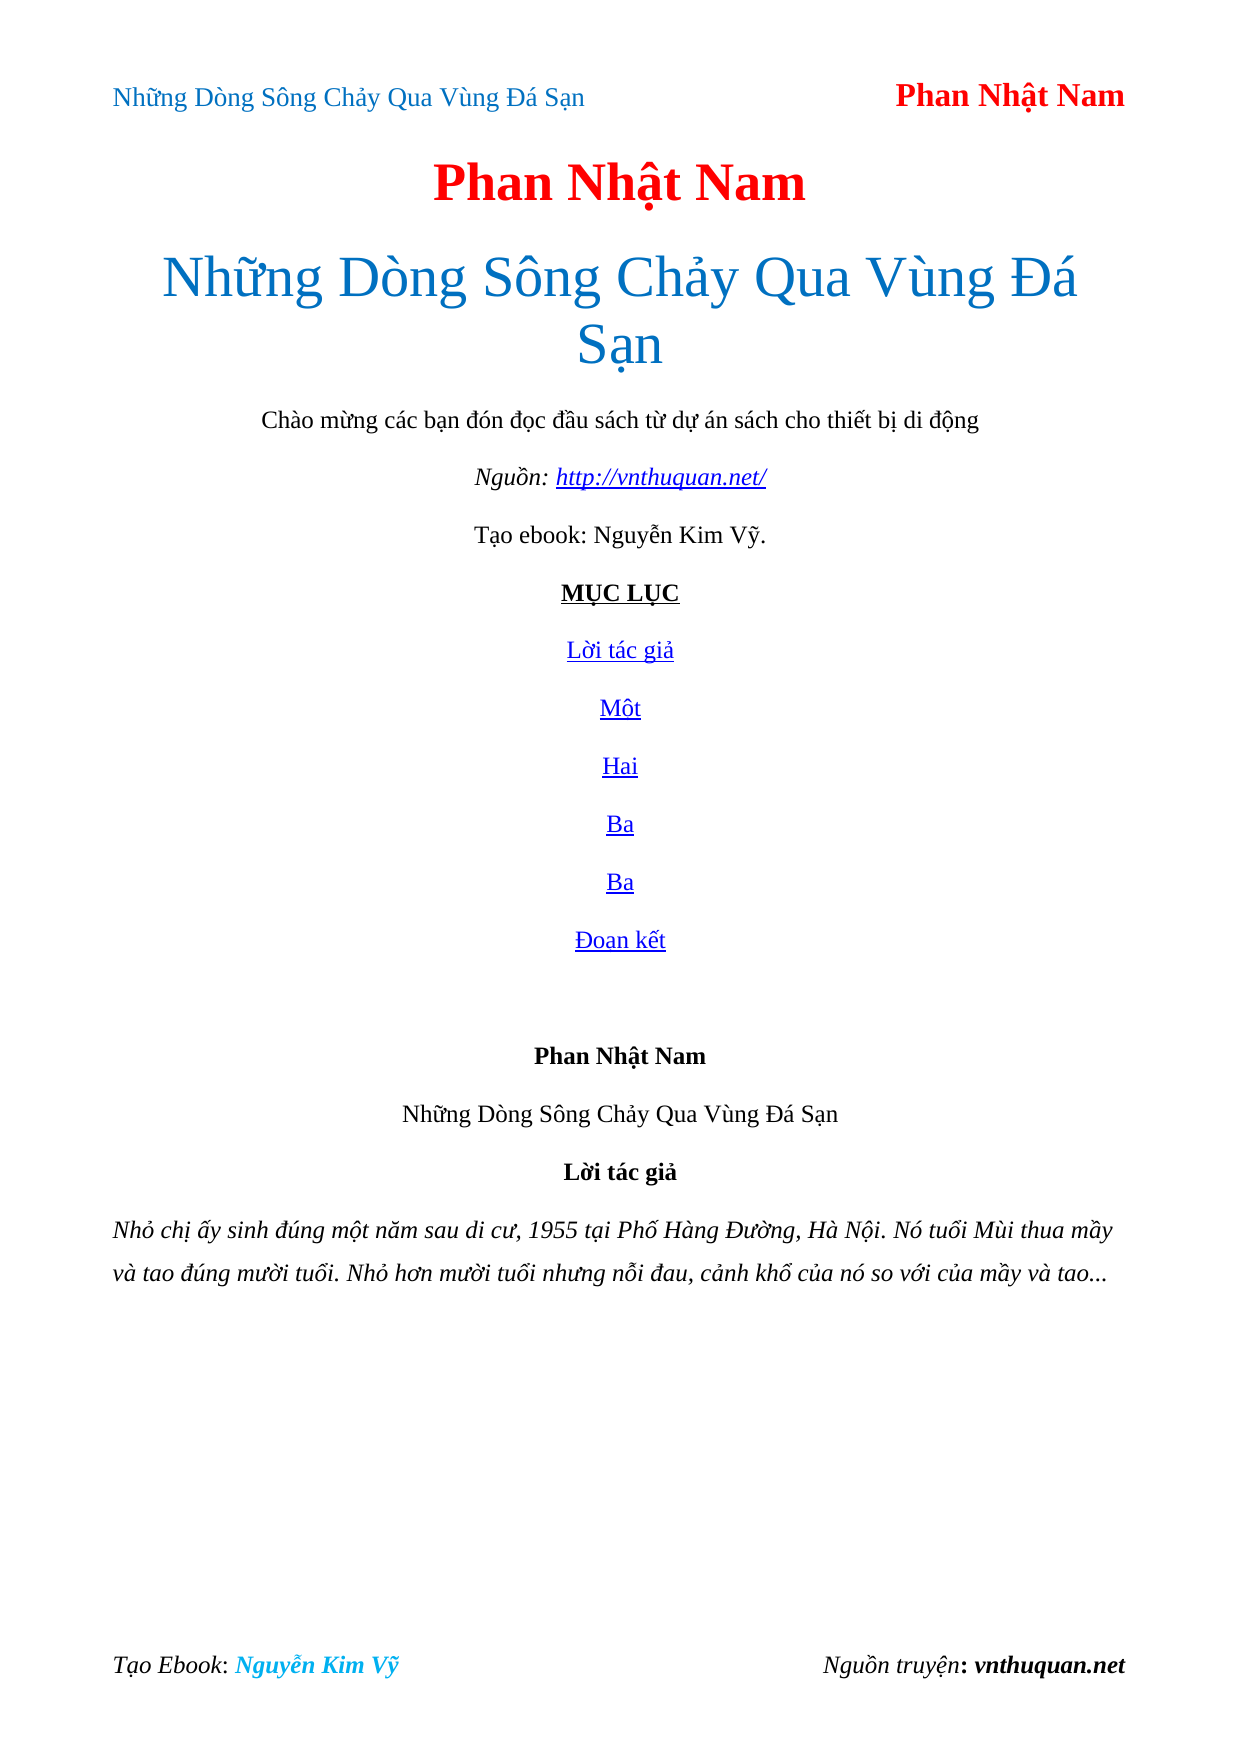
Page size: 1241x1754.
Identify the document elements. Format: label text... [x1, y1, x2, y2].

text MỤC LỤC [112, 578, 1128, 606]
text Ba [112, 867, 1128, 896]
text Lời tác giả [112, 636, 1128, 664]
text Một [112, 693, 1128, 722]
text Những Dòng Sông Chảy Qua Vùng Đá Sạn [112, 241, 1128, 376]
text Chào mừng các bạn đón đọc đầu sách từ dự án sách cho thiết bị di động Nguồn: http://vnthuquan.net/ Tạo ebook: Nguyễn Kim Vỹ. [112, 405, 1128, 548]
text Phan Nhật Nam [112, 1041, 1128, 1070]
text Ba [112, 809, 1128, 838]
text Nhỏ chị ấy sinh đúng một năm sau di cư, 1955 tại Phố Hàng Đường, Hà Nội. Nó tuổi Mùi thua mầy và tao đúng mười tuổi. Nhỏ hơn mười tuổi nhưng nỗi đau, cảnh khổ của nó so với của mầy và tao... [112, 1215, 1128, 1287]
text Lời tác giả [112, 1157, 1128, 1186]
text Hai [112, 751, 1128, 780]
text Những Dòng Sông Chảy Qua Vùng Đá Sạn [112, 1099, 1128, 1128]
text Đoạn kết [112, 925, 1128, 954]
text Phan Nhật Nam [112, 150, 1128, 212]
